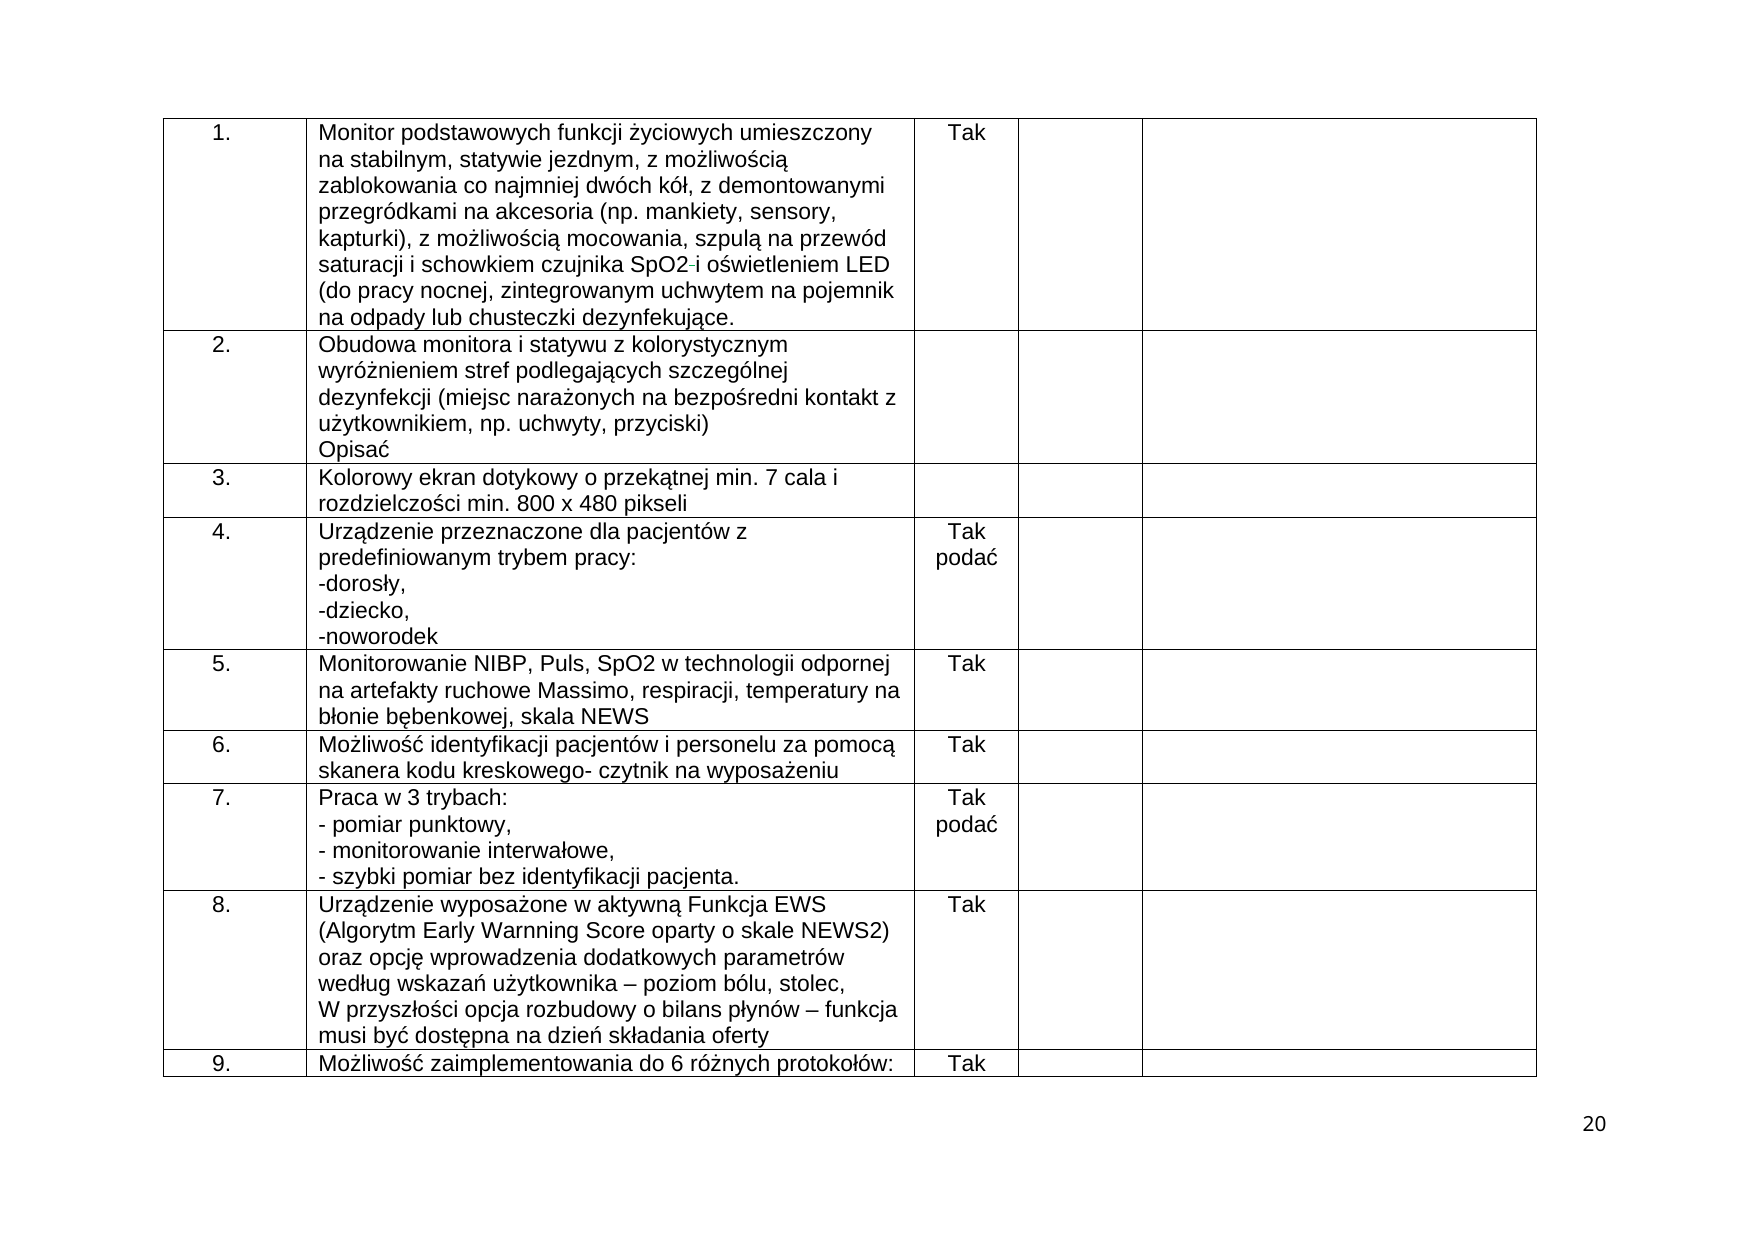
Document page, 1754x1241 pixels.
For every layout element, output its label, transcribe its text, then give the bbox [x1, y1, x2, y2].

table_cell [1143, 464, 1536, 517]
table_cell [1143, 518, 1536, 649]
table_cell [164, 891, 306, 1049]
table_cell [1019, 464, 1142, 517]
table_cell [1019, 650, 1142, 729]
table_cell Tak [915, 731, 1018, 783]
table_cell Urządzenie przeznaczone dla pacjentów z predefiniowanym trybem pracy: -dorosły, -dziecko, -noworodek [307, 518, 914, 649]
table_cell Urządzenie wyposażone w aktywną Funkcja EWS (Algorytm Early Warnning Score oparty o skale NEWS2) oraz opcję wprowadzenia dodatkowych parametrów według wskazań użytkownika – poziom bólu, stolec, W przyszłości opcja rozbudowy o bilans płynów – funkcja musi być dostępna na dzień składania oferty [307, 891, 914, 1049]
table_cell Praca w 3 trybach: - pomiar punktowy, - monitorowanie interwałowe, - szybki pomiar bez identyfikacji pacjenta. [307, 784, 914, 890]
table_cell Możliwość identyfikacji pacjentów i personelu za pomocą skanera kodu kreskowego- czytnik na wyposażeniu [307, 731, 914, 783]
table_cell [1019, 784, 1142, 890]
table_cell Tak [915, 1050, 1018, 1076]
table_cell [1019, 891, 1142, 1049]
table_cell [164, 331, 306, 463]
table_cell Tak [915, 891, 1018, 1049]
table_cell [915, 331, 1018, 463]
table_cell [1143, 331, 1536, 463]
table_cell [1143, 784, 1536, 890]
table_cell Monitorowanie NIBP, Puls, SpO2 w technologii odpornej na artefakty ruchowe Massimo, respiracji, temperatury na błonie bębenkowej, skala NEWS [307, 650, 914, 729]
table_cell [1143, 891, 1536, 1049]
table_cell [164, 731, 306, 783]
table_cell [1019, 119, 1142, 330]
table_cell [164, 119, 306, 330]
table_cell [1019, 331, 1142, 463]
table_cell [1019, 518, 1142, 649]
table_cell [915, 464, 1018, 517]
table_cell Obudowa monitora i statywu z kolorystycznym wyróżnieniem stref podlegających szczególnej dezynfekcji (miejsc narażonych na bezpośredni kontakt z użytkownikiem, np. uchwyty, przyciski) Opisać [307, 331, 914, 463]
table_cell [1019, 731, 1142, 783]
table_cell [1019, 1050, 1142, 1076]
table_cell [1143, 731, 1536, 783]
table_cell [164, 464, 306, 517]
table_cell [1143, 119, 1536, 330]
table_cell [1143, 1050, 1536, 1076]
table_cell Tak [915, 119, 1018, 330]
table_cell Tak podać [915, 784, 1018, 890]
table_cell [1143, 650, 1536, 729]
table_cell [164, 1050, 306, 1076]
table_cell [164, 518, 306, 649]
table_cell [164, 650, 306, 729]
table_cell [164, 784, 306, 890]
table_cell Kolorowy ekran dotykowy o przekątnej min. 7 cala i rozdzielczości min. 800 x 480 pikseli [307, 464, 914, 517]
table_cell Monitor podstawowych funkcji życiowych umieszczony na stabilnym, statywie jezdnym, z możliwością zablokowania co najmniej dwóch kół, z demontowanymi przegródkami na akcesoria (np. mankiety, sensory, kapturki), z możliwością mocowania, szpulą na przewód saturacji i schowkiem czujnika SpO2 i oświetleniem LED (do pracy nocnej, zintegrowanym uchwytem na pojemnik na odpady lub chusteczki dezynfekujące. [307, 119, 914, 330]
table_cell Tak podać [915, 518, 1018, 649]
table_cell Tak [915, 650, 1018, 729]
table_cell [307, 1050, 914, 1076]
